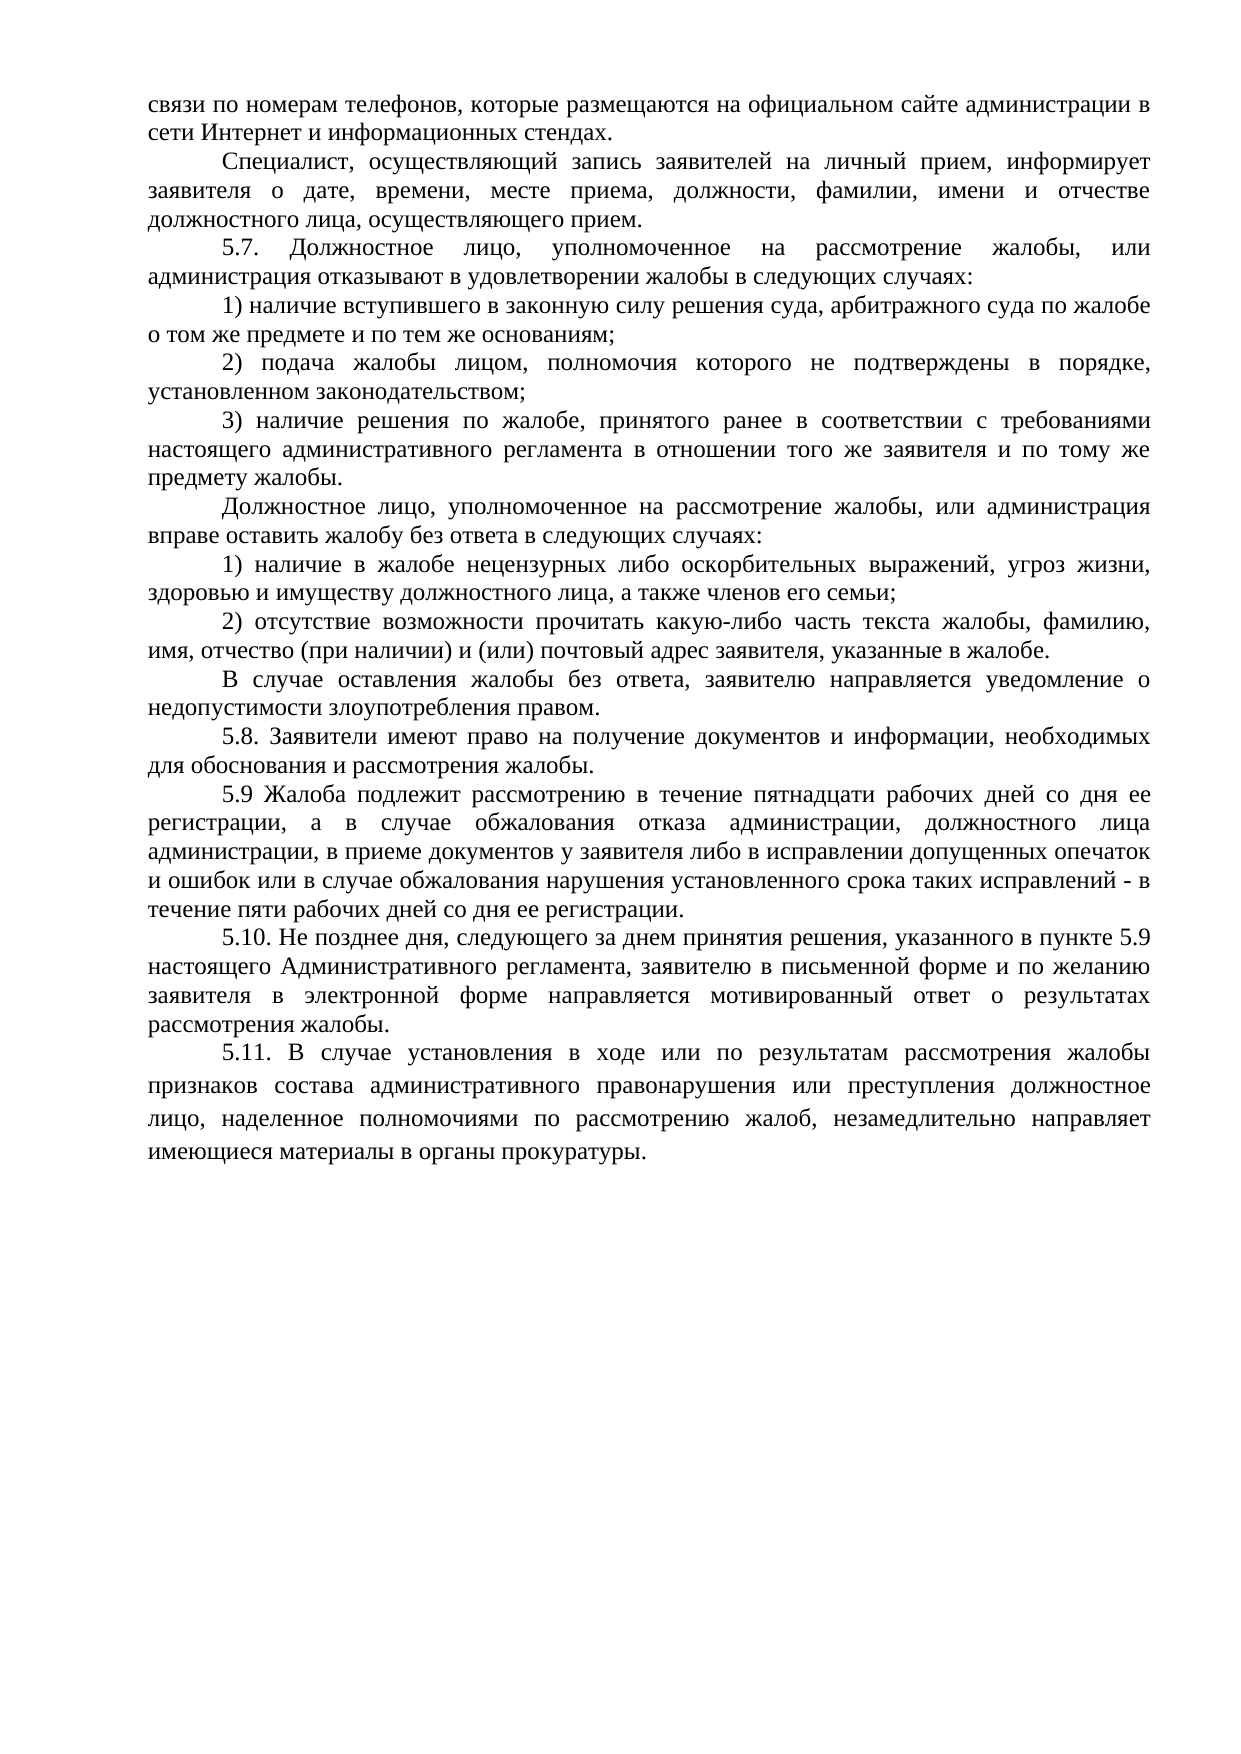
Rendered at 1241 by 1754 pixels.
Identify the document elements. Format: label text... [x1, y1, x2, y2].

text 2) подача жалобы лицом, полномочия которого не подтверждены в порядке, установленном законодательством; [148, 347, 1152, 405]
text 5.9 Жалоба подлежит рассмотрению в течение пятнадцати рабочих дней со дня ее регистрации, а в случае обжалования отказа администрации, должностного лица администрации, в приеме документов у заявителя либо в исправлении допущенных опечаток и ошибок или в случае обжалования нарушения установленного срока таких исправлений - в течение пяти рабочих дней со дня ее регистрации. [148, 779, 1152, 922]
text 5.11. В случае установления в ходе или по результатам рассмотрения жалобы признаков состава административного правонарушения или преступления должностное лицо, наделенное полномочиями по рассмотрению жалоб, незамедлительно направляет имеющиеся материалы в органы прокуратуры. [148, 1037, 1152, 1165]
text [148, 89, 1152, 146]
text 5.7. Должностное лицо, уполномоченное на рассмотрение жалобы, или администрация отказывают в удовлетворении жалобы в следующих случаях: [148, 232, 1152, 290]
text 5.8. Заявители имеют право на получение документов и информации, необходимых для обоснования и рассмотрения жалобы. [148, 721, 1152, 779]
text 3) наличие решения по жалобе, принятого ранее в соответствии с требованиями настоящего административного регламента в отношении того же заявителя и по тому же предмету жалобы. [148, 405, 1152, 491]
text 5.10. Не позднее дня, следующего за днем принятия решения, указанного в пункте 5.9 настоящего Административного регламента, заявителю в письменной форме и по желанию заявителя в электронной форме направляется мотивированный ответ о результатах рассмотрения жалобы. [148, 922, 1152, 1037]
text 1) наличие в жалобе нецензурных либо оскорбительных выражений, угроз жизни, здоровью и имуществу должностного лица, а также членов его семьи; [148, 549, 1152, 606]
text 2) отсутствие возможности прочитать какую-либо часть текста жалобы, фамилию, имя, отчество (при наличии) и (или) почтовый адрес заявителя, указанные в жалобе. [148, 606, 1152, 664]
text Должностное лицо, уполномоченное на рассмотрение жалобы, или администрация вправе оставить жалобу без ответа в следующих случаях: [148, 491, 1152, 549]
text 1) наличие вступившего в законную силу решения суда, арбитражного суда по жалобе о том же предмете и по тем же основаниям; [148, 290, 1152, 347]
text Специалист, осуществляющий запись заявителей на личный прием, информирует заявителя о дате, времени, месте приема, должности, фамилии, имени и отчестве должностного лица, осуществляющего прием. [148, 146, 1152, 232]
text В случае оставления жалобы без ответа, заявителю направляется уведомление о недопустимости злоупотребления правом. [148, 664, 1152, 721]
